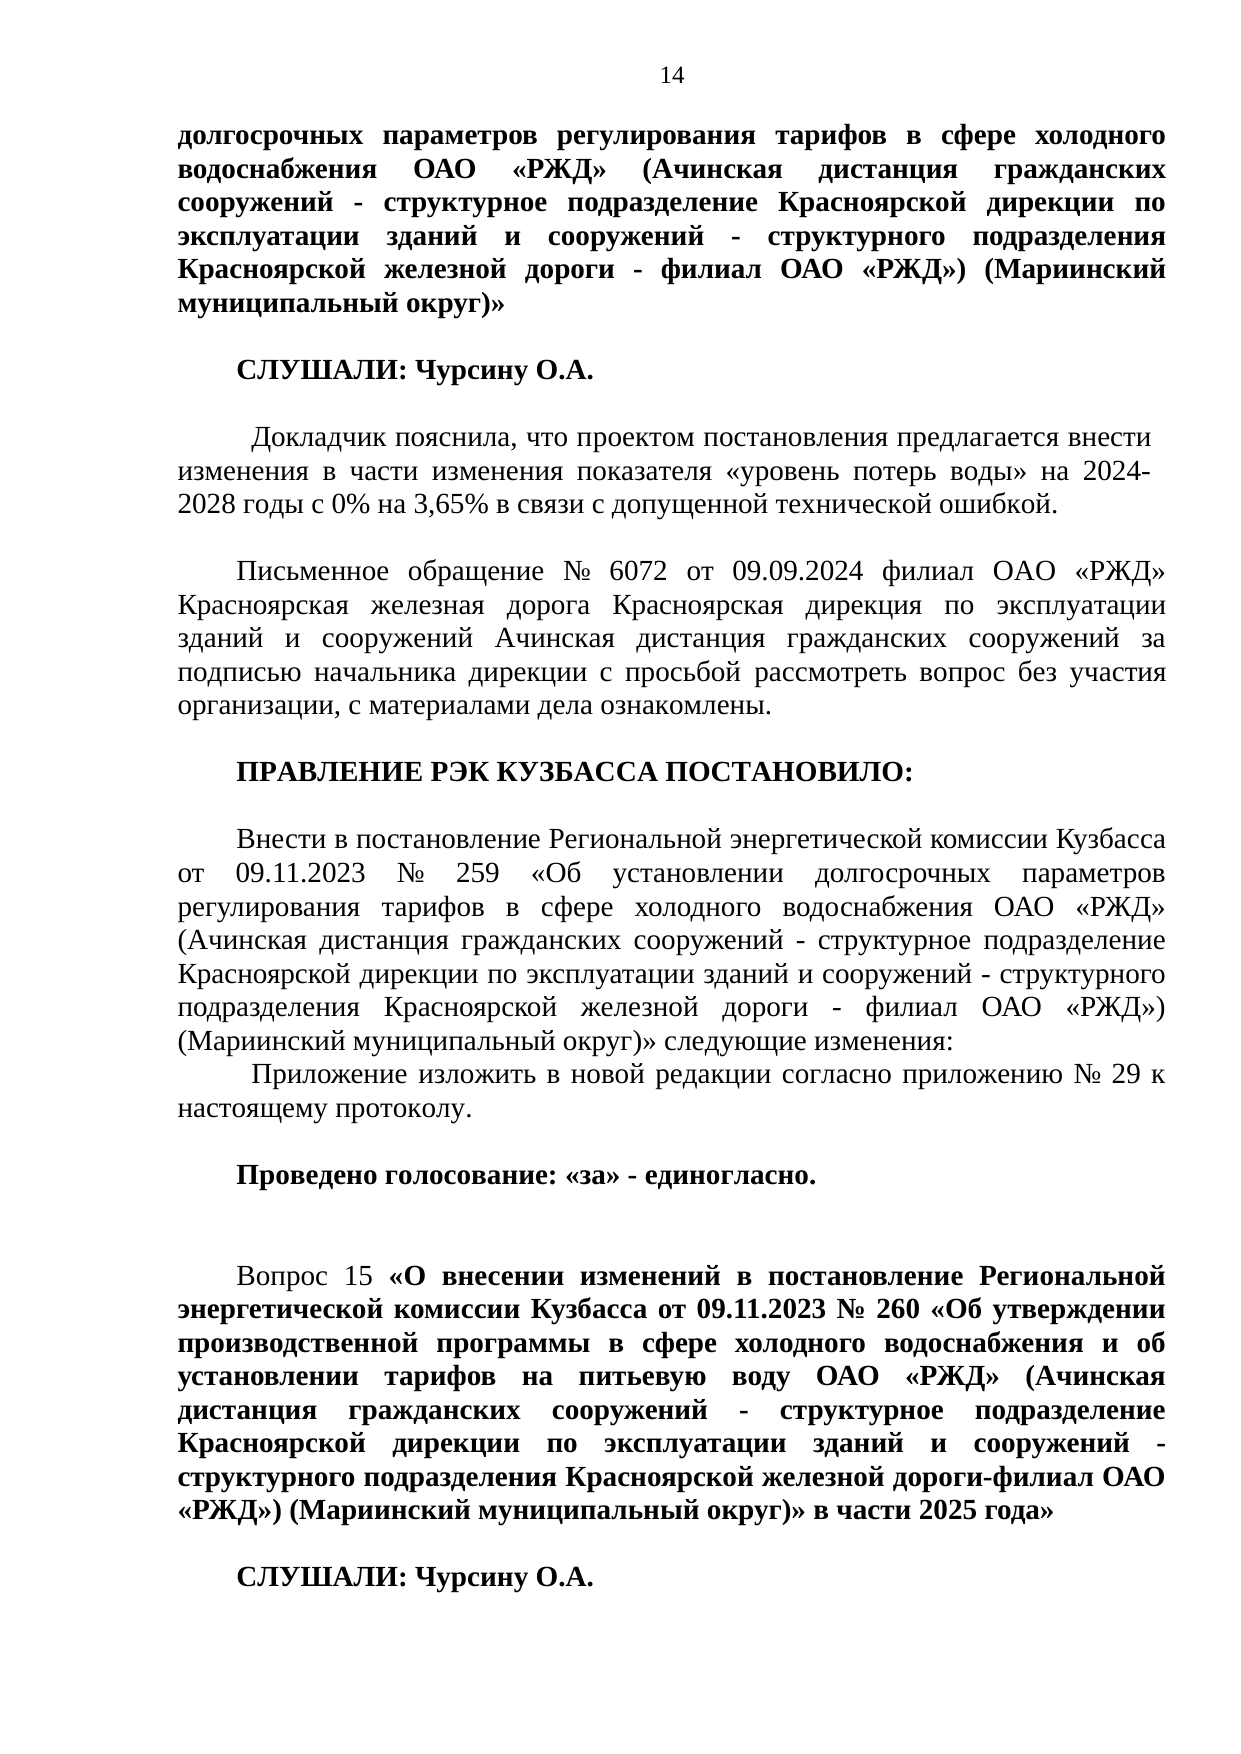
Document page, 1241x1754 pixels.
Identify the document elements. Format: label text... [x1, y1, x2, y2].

text Письменное обращение № 6072 от 09.09.2024 филиал ОАО «РЖД» Красноярская железная дорога Красноярская дирекция по эксплуатации зданий и сооружений Ачинская дистанция гражданских сооружений за подписью начальника дирекции с просьбой рассмотреть вопрос без участия организации, с материалами дела ознакомлены. [177, 553, 1167, 721]
text Приложение изложить в новой редакции согласно приложению № 29 к настоящему протоколу. [177, 1056, 1167, 1123]
text Проведено голосование: «за» - единогласно. [177, 1157, 1167, 1191]
text Докладчик пояснила, что проектом постановления предлагается внести изменения в части изменения показателя «уровень потерь воды» на 2024-2028 годы с 0% на 3,65% в связи с допущенной технической ошибкой. [177, 419, 1152, 520]
text Внести в постановление Региональной энергетической комиссии Кузбасса от 09.11.2023 № 259 «Об установлении долгосрочных параметров регулирования тарифов в сфере холодного водоснабжения ОАО «РЖД» (Ачинская дистанция гражданских сооружений - структурное подразделение Красноярской дирекции по эксплуатации зданий и сооружений - структурного подразделения Красноярской железной дороги - филиал ОАО «РЖД») (Мариинский муниципальный округ)» следующие изменения: [177, 822, 1167, 1056]
text ПРАВЛЕНИЕ РЭК КУЗБАССА ПОСТАНОВИЛО: [162, 754, 1167, 788]
text СЛУШАЛИ: Чурсину О.А. [162, 352, 1167, 386]
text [177, 117, 1167, 318]
text СЛУШАЛИ: Чурсину О.А. [162, 1559, 1167, 1593]
text Вопрос 15 «О внесении изменений в постановление Региональной энергетической комиссии Кузбасса от 09.11.2023 № 260 «Об утверждении производственной программы в сфере холодного водоснабжения и об установлении тарифов на питьевую воду ОАО «РЖД» (Ачинская дистанция гражданских сооружений - структурное подразделение Красноярской дирекции по эксплуатации зданий и сооружений - структурного подразделения Красноярской железной дороги-филиал ОАО «РЖД») (Мариинский муниципальный округ)» в части 2025 года» [177, 1258, 1167, 1526]
